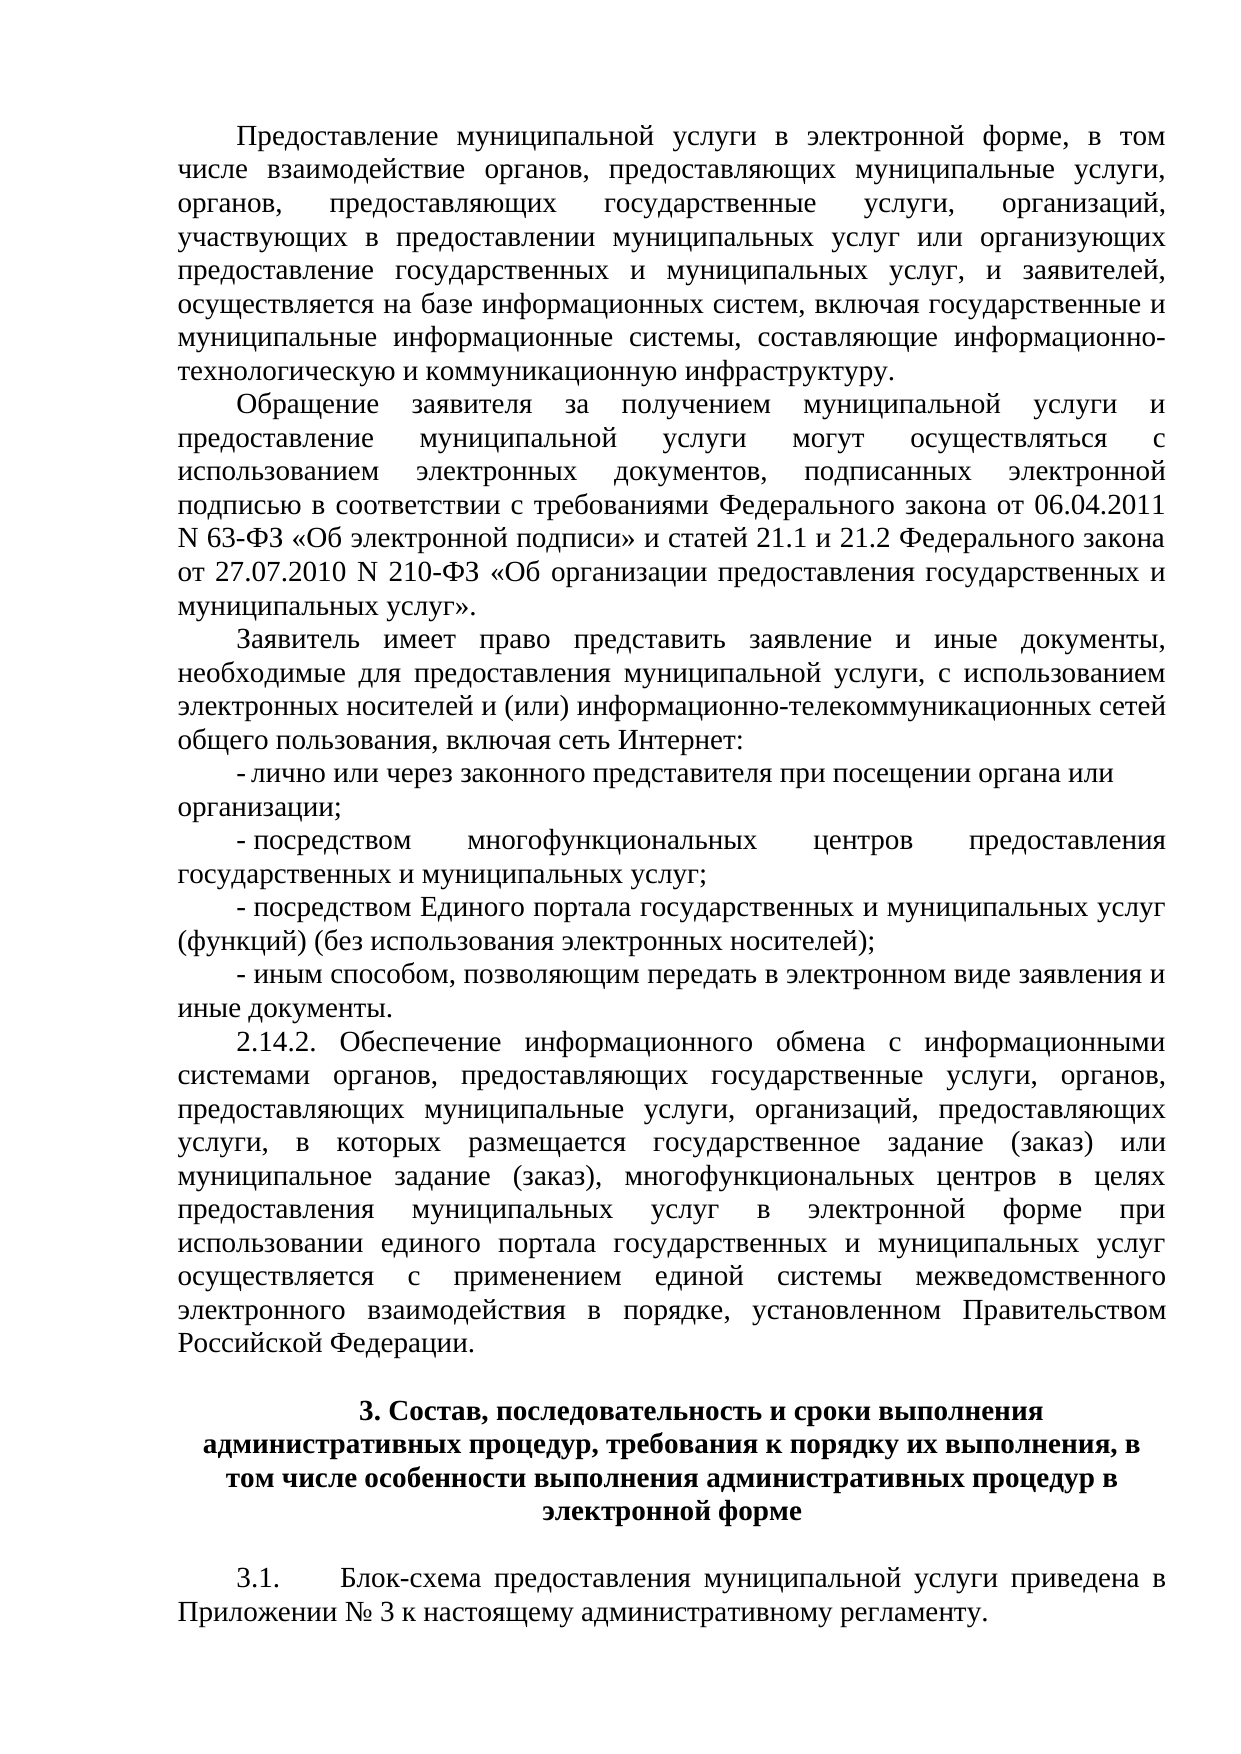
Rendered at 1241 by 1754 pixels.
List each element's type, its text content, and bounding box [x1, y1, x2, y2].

text 3. Состав, последовательность и сроки выполнения административных процедур, требования к порядку их выполнения, в том числе особенности выполнения административных процедур в электронной форме [177, 1393, 1167, 1527]
text - лично или через законного представителя при посещении органа или организации; [177, 755, 1167, 822]
list иным способом, позволяющим передать в электронном виде заявления и иные документы. [177, 957, 1167, 1024]
list посредством Единого портала государственных и муниципальных услуг (функций) (без использования электронных носителей); [177, 889, 1167, 957]
text Обращение заявителя за получением муниципальной услуги и предоставление муниципальной услуги могут осуществляться с использованием электронных документов, подписанных электронной подписью в соответствии с требованиями Федерального закона от 06.04.2011 N 63-ФЗ «Об электронной подписи» и статей 21.1 и 21.2 Федерального закона от 27.07.2010 N 210-ФЗ «Об организации предоставления государственных и муниципальных услуг». [177, 386, 1167, 621]
text 2.14.2. Обеспечение информационного обмена с информационными системами органов, предоставляющих государственные услуги, органов, предоставляющих муниципальные услуги, организаций, предоставляющих услуги, в которых размещается государственное задание (заказ) или муниципальное задание (заказ), многофункциональных центров в целях предоставления муниципальных услуг в электронной форме при использовании единого портала государственных и муниципальных услуг осуществляется с применением единой системы межведомственного электронного взаимодействия в порядке, установленном Правительством Российской Федерации. [177, 1024, 1167, 1359]
list Блок-схема предоставления муниципальной услуги приведена в Приложении № 3 к настоящему административному регламенту. [177, 1560, 1167, 1627]
text Заявитель имеет право представить заявление и иные документы, необходимые для предоставления муниципальной услуги, с использованием электронных носителей и (или) информационно-телекоммуникационных сетей общего пользования, включая сеть Интернет: [177, 621, 1167, 755]
list посредством многофункциональных центров предоставления государственных и муниципальных услуг; [177, 822, 1167, 889]
text Предоставление муниципальной услуги в электронной форме, в том числе взаимодействие органов, предоставляющих муниципальные услуги, органов, предоставляющих государственные услуги, организаций, участвующих в предоставлении муниципальных услуг или организующих предоставление государственных и муниципальных услуг, и заявителей, осуществляется на базе информационных систем, включая государственные и муниципальные информационные системы, составляющие информационно-технологическую и коммуникационную инфраструктуру. [177, 118, 1167, 386]
